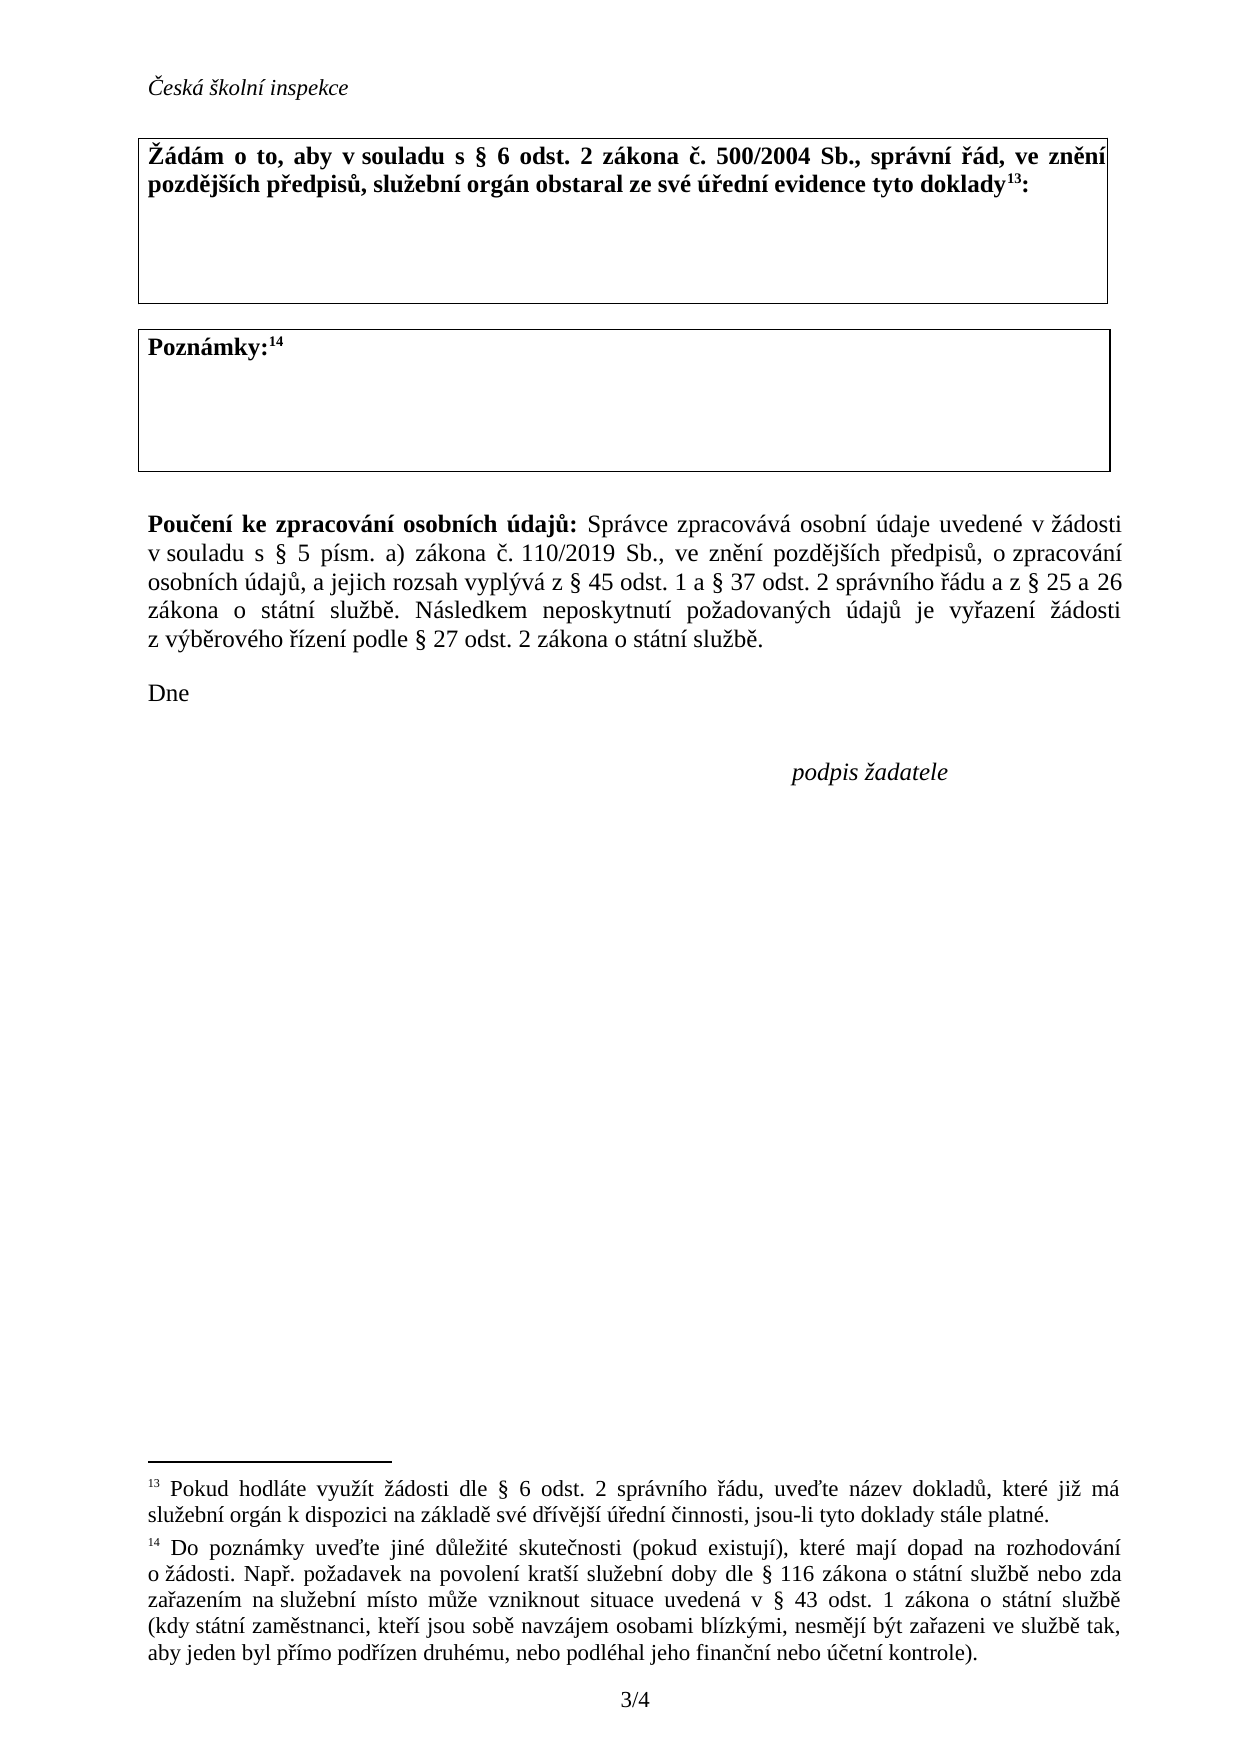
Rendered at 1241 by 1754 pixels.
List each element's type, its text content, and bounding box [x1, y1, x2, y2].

text Poznámky: [139, 330, 1109, 361]
text podpis žadatele [620, 757, 1122, 786]
text Žádám o to, aby v souladu s § 6 odst. 2 zákona č. 500/2004 Sb., správní řád, ve znění pozdějších předpisů, služební orgán obstaral ze své úřední evidence tyto doklady: [139, 139, 1107, 198]
text Dne [148, 678, 1122, 707]
text Poučení ke zpracování osobních údajů: Správce zpracovává osobní údaje uvedené v žádosti v souladu s § 5 písm. a) zákona č. 110/2019 Sb., ve znění pozdějších předpisů, o zpracování osobních údajů, a jejich rozsah vyplývá z § 45 odst. 1 a § 37 odst. 2 správního řádu a z § 25 a 26 zákona o státní službě. Následkem neposkytnutí požadovaných údajů je vyřazení žádosti z výběrového řízení podle § 27 odst. 2 zákona o státní službě. [148, 509, 1122, 653]
